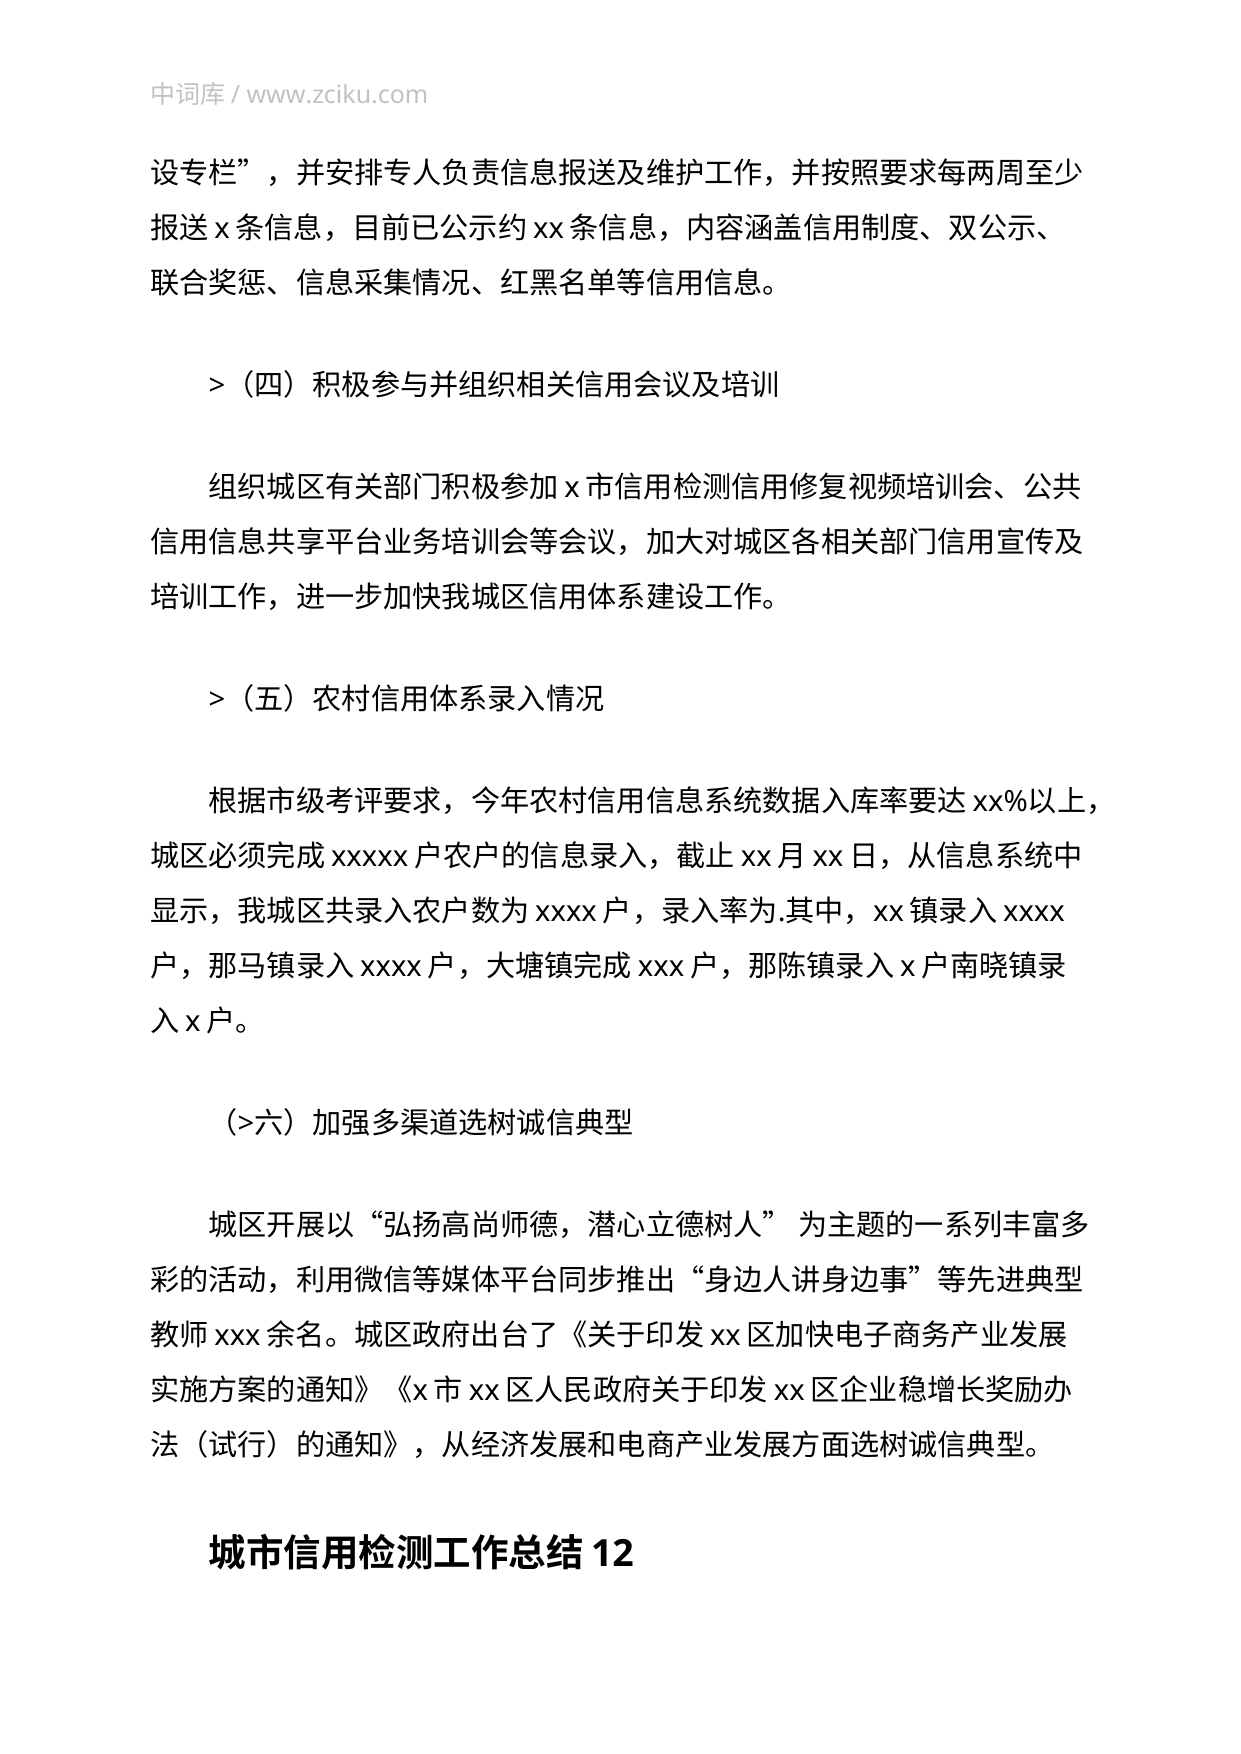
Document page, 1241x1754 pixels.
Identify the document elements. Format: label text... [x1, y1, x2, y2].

text >（五）农村信用体系录入情况 [150, 675, 1090, 718]
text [150, 150, 1090, 302]
text 组织城区有关部门积极参加x市信用检测信用修复视频培训会、公共信用信息共享平台业务培训会等会议，加大对城区各相关部门信用宣传及培训工作，进一步加快我城区信用体系建设工作。 [150, 464, 1090, 616]
text 城区开展以“弘扬高尚师德，潜心立德树人” 为主题的一系列丰富多彩的活动，利用微信等媒体平台同步推出“身边人讲身边事”等先进典型教师xxx余名。城区政府出台了《关于印发xx区加快电子商务产业发展实施方案的通知》《x市xx区人民政府关于印发xx区企业稳增长奖励办法（试行）的通知》，从经济发展和电商产业发展方面选树诚信典型。 [150, 1201, 1090, 1463]
text >（四）积极参与并组织相关信用会议及培训 [150, 362, 1090, 404]
text 城市信用检测工作总结12 [150, 1523, 1090, 1577]
text 根据市级考评要求，今年农村信用信息系统数据入库率要达xx%以上，城区必须完成xxxxx户农户的信息录入，截止xx月xx日，从信息系统中显示，我城区共录入农户数为xxxx户，录入率为.其中，xx镇录入xxxx户，那马镇录入xxxx户，大塘镇完成xxx户，那陈镇录入x户南晓镇录入x户。 [150, 777, 1090, 1040]
text （>六）加强多渠道选树诚信典型 [150, 1099, 1090, 1142]
